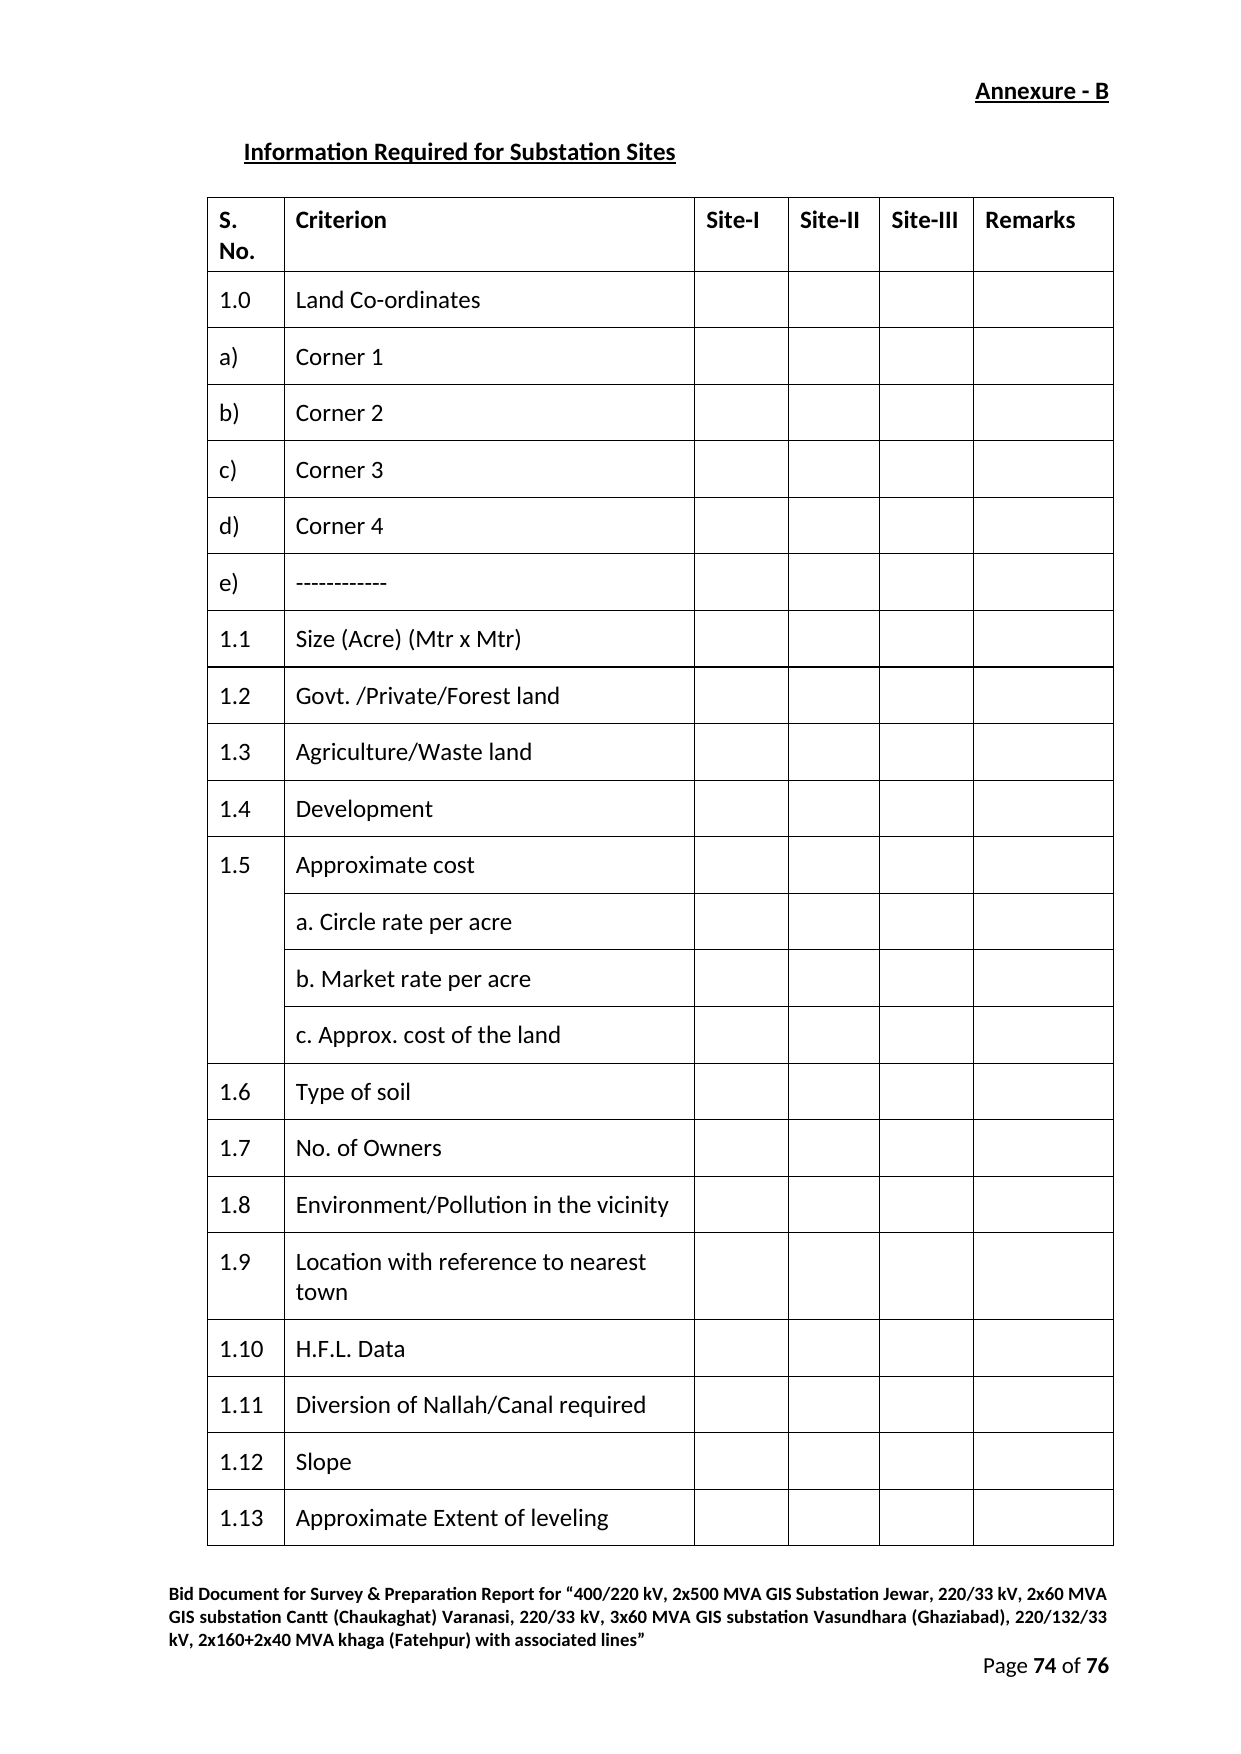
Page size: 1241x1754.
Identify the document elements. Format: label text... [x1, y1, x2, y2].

table_cell Corner 1 [285, 328, 694, 384]
table_cell [695, 950, 788, 1006]
table_cell [695, 1377, 788, 1432]
table_cell [880, 441, 973, 497]
table_cell 1.5 [208, 837, 284, 1062]
table_cell [880, 837, 973, 893]
table_cell H.F.L. Data [285, 1320, 694, 1376]
table_cell [789, 554, 879, 610]
table_cell Location with reference to nearest town [285, 1233, 694, 1319]
table_cell [880, 1433, 973, 1489]
table_cell [695, 1433, 788, 1489]
table_cell [695, 1177, 788, 1232]
table_cell [880, 894, 973, 949]
table_header Site-III [880, 198, 973, 271]
table_cell [880, 1177, 973, 1232]
table_cell [695, 781, 788, 836]
table_cell [695, 611, 788, 666]
table_cell Environment/Pollution in the vicinity [285, 1177, 694, 1232]
table_cell [789, 950, 879, 1006]
table_cell 1.3 [208, 724, 284, 779]
table_cell [695, 668, 788, 723]
table_cell [789, 668, 879, 723]
table_cell [880, 1490, 973, 1545]
table_cell [974, 1490, 1113, 1545]
table_cell [974, 498, 1113, 553]
table_cell [880, 1377, 973, 1432]
table_cell [880, 781, 973, 836]
table_cell 1.11 [208, 1377, 284, 1432]
table_cell 1.6 [208, 1064, 284, 1119]
table_cell 1.12 [208, 1433, 284, 1489]
table_cell [789, 724, 879, 779]
table_cell [974, 1007, 1113, 1062]
table_cell Corner 4 [285, 498, 694, 553]
table_cell [789, 611, 879, 666]
table_cell e) [208, 554, 284, 610]
table_cell c) [208, 441, 284, 497]
table_cell [880, 611, 973, 666]
table_cell 1.10 [208, 1320, 284, 1376]
table_cell [974, 894, 1113, 949]
table_cell [880, 385, 973, 440]
table_cell [789, 1433, 879, 1489]
table_cell [789, 498, 879, 553]
table_cell [880, 272, 973, 327]
table_cell Corner 2 [285, 385, 694, 440]
table_cell [695, 1233, 788, 1319]
table_cell 1.13 [208, 1490, 284, 1545]
table_cell [695, 1064, 788, 1119]
table_cell 1.4 [208, 781, 284, 836]
table_cell [789, 441, 879, 497]
table_cell [974, 272, 1113, 327]
table_cell [880, 1233, 973, 1319]
table_cell [974, 1064, 1113, 1119]
table_cell [880, 328, 973, 384]
table_cell [695, 1120, 788, 1176]
table_cell [695, 837, 788, 893]
table_header Site-II [789, 198, 879, 271]
table_cell Size (Acre) (Mtr x Mtr) [285, 611, 694, 666]
table_cell ------------ [285, 554, 694, 610]
table_header Site-I [695, 198, 788, 271]
table_cell [695, 272, 788, 327]
table_cell [974, 1433, 1113, 1489]
title Annexure - B [169, 75, 1109, 106]
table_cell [285, 1490, 694, 1545]
title Information Required for Substation Sites [244, 136, 1109, 167]
table_cell Diversion of Nallah/Canal required [285, 1377, 694, 1432]
table_cell [880, 1064, 973, 1119]
table_cell [880, 668, 973, 723]
table_header Criterion [285, 198, 694, 271]
table_cell [695, 385, 788, 440]
table_cell a. Circle rate per acre [285, 894, 694, 949]
table_cell No. of Owners [285, 1120, 694, 1176]
table_cell [974, 1377, 1113, 1432]
table_cell [974, 441, 1113, 497]
table_cell 1.7 [208, 1120, 284, 1176]
table_cell [789, 385, 879, 440]
table_cell [789, 837, 879, 893]
table_cell [695, 441, 788, 497]
table_cell c. Approx. cost of the land [285, 1007, 694, 1062]
table_cell [880, 724, 973, 779]
table_cell [974, 328, 1113, 384]
table_cell [974, 385, 1113, 440]
table_cell [974, 837, 1113, 893]
table_cell [880, 950, 973, 1006]
table_cell [974, 611, 1113, 666]
table_cell [974, 724, 1113, 779]
table_cell [695, 1007, 788, 1062]
table_cell [789, 328, 879, 384]
table_header Remarks [974, 198, 1113, 271]
table_cell a) [208, 328, 284, 384]
table_cell [695, 1490, 788, 1545]
table_cell [789, 894, 879, 949]
table_cell Development [285, 781, 694, 836]
table_cell Agriculture/Waste land [285, 724, 694, 779]
table_cell [695, 894, 788, 949]
table_cell [789, 781, 879, 836]
table_cell [695, 1320, 788, 1376]
table_cell [695, 328, 788, 384]
table_cell [880, 554, 973, 610]
table_cell [789, 1320, 879, 1376]
table_cell [880, 498, 973, 553]
table_cell Land Co-ordinates [285, 272, 694, 327]
table_cell 1.1 [208, 611, 284, 666]
table_cell [695, 724, 788, 779]
table_cell [789, 1377, 879, 1432]
table_cell [789, 1177, 879, 1232]
table_cell [880, 1320, 973, 1376]
table_cell [789, 272, 879, 327]
table_cell Approximate cost [285, 837, 694, 893]
table_cell [695, 554, 788, 610]
table_cell [974, 950, 1113, 1006]
table_cell b) [208, 385, 284, 440]
table_cell [789, 1064, 879, 1119]
table_cell d) [208, 498, 284, 553]
table_cell [695, 498, 788, 553]
table_cell [974, 781, 1113, 836]
table_cell Slope [285, 1433, 694, 1489]
table_cell [789, 1007, 879, 1062]
table_cell [789, 1490, 879, 1545]
table_cell 1.0 [208, 272, 284, 327]
table_cell 1.8 [208, 1177, 284, 1232]
table_cell [974, 554, 1113, 610]
table_cell Govt. /Private/Forest land [285, 668, 694, 723]
table_cell [974, 1120, 1113, 1176]
table_cell [974, 668, 1113, 723]
table_cell [974, 1320, 1113, 1376]
table_cell [974, 1233, 1113, 1319]
table_cell Corner 3 [285, 441, 694, 497]
table_cell [880, 1120, 973, 1176]
table_cell [789, 1233, 879, 1319]
table_header S. No. [208, 198, 284, 271]
table_cell [789, 1120, 879, 1176]
table_cell b. Market rate per acre [285, 950, 694, 1006]
table_cell 1.2 [208, 668, 284, 723]
table_cell [880, 1007, 973, 1062]
table_cell Type of soil [285, 1064, 694, 1119]
table_cell 1.9 [208, 1233, 284, 1319]
table_cell [974, 1177, 1113, 1232]
